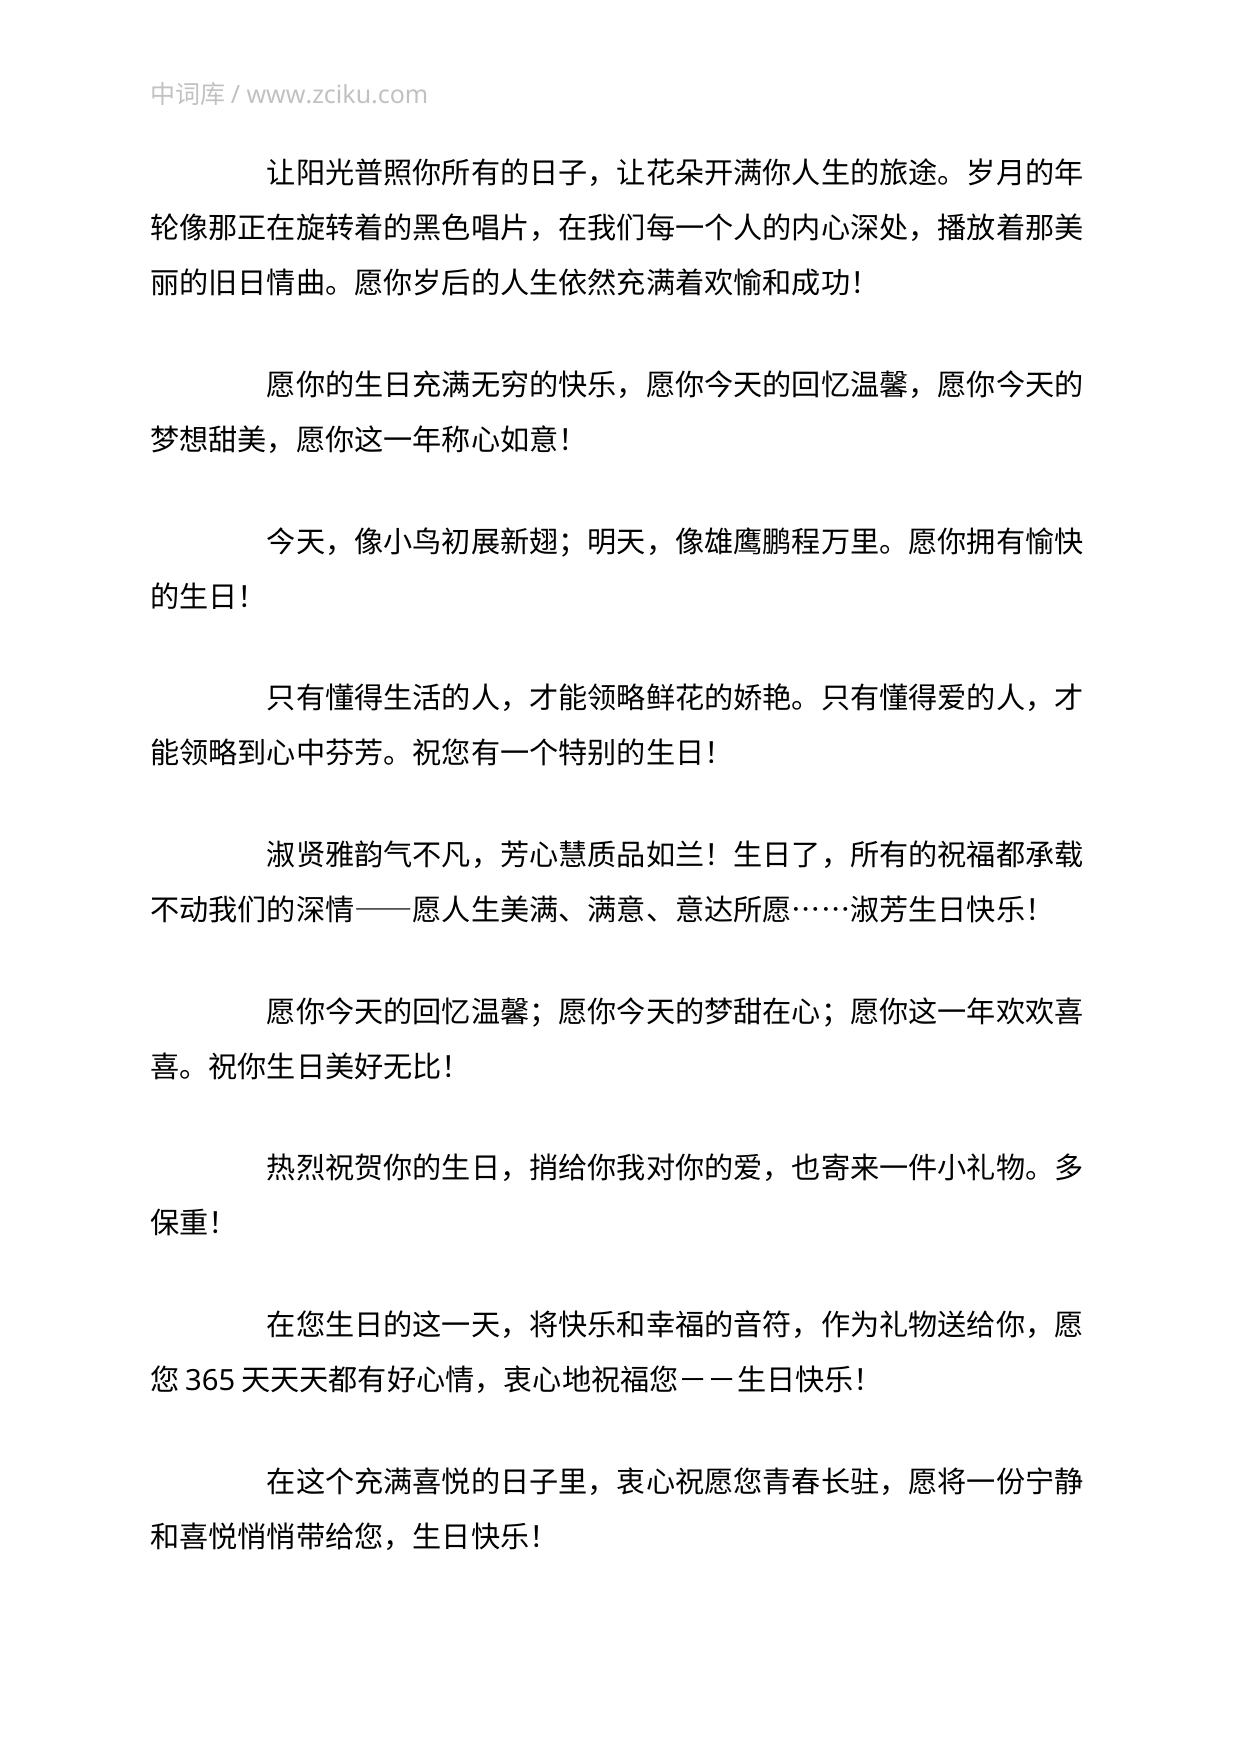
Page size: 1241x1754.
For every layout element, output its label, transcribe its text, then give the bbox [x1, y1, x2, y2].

text 愿你的生日充满无穷的快乐，愿你今天的回忆温馨，愿你今天的梦想甜美，愿你这一年称心如意！ [150, 362, 1090, 459]
text 热烈祝贺你的生日，捎给你我对你的爱，也寄来一件小礼物。多保重！ [150, 1145, 1090, 1242]
text 愿你今天的回忆温馨；愿你今天的梦甜在心；愿你这一年欢欢喜喜。祝你生日美好无比！ [150, 988, 1090, 1085]
text 只有懂得生活的人，才能领略鲜花的娇艳。只有懂得爱的人，才能领略到心中芬芳。祝您有一个特别的生日！ [150, 675, 1090, 772]
text 在您生日的这一天，将快乐和幸福的音符，作为礼物送给你，愿您365天天天都有好心情，衷心地祝福您－－生日快乐！ [150, 1302, 1090, 1399]
text 让阳光普照你所有的日子，让花朵开满你人生的旅途。岁月的年轮像那正在旋转着的黑色唱片，在我们每一个人的内心深处，播放着那美丽的旧日情曲。愿你岁后的人生依然充满着欢愉和成功！ [150, 150, 1090, 302]
text 今天，像小鸟初展新翅；明天，像雄鹰鹏程万里。愿你拥有愉快的生日！ [150, 518, 1090, 615]
text 淑贤雅韵气不凡，芳心慧质品如兰！生日了，所有的祝福都承载不动我们的深情——愿人生美满、满意、意达所愿……淑芳生日快乐！ [150, 832, 1090, 929]
text 在这个充满喜悦的日子里，衷心祝愿您青春长驻，愿将一份宁静和喜悦悄悄带给您，生日快乐！ [150, 1458, 1090, 1556]
